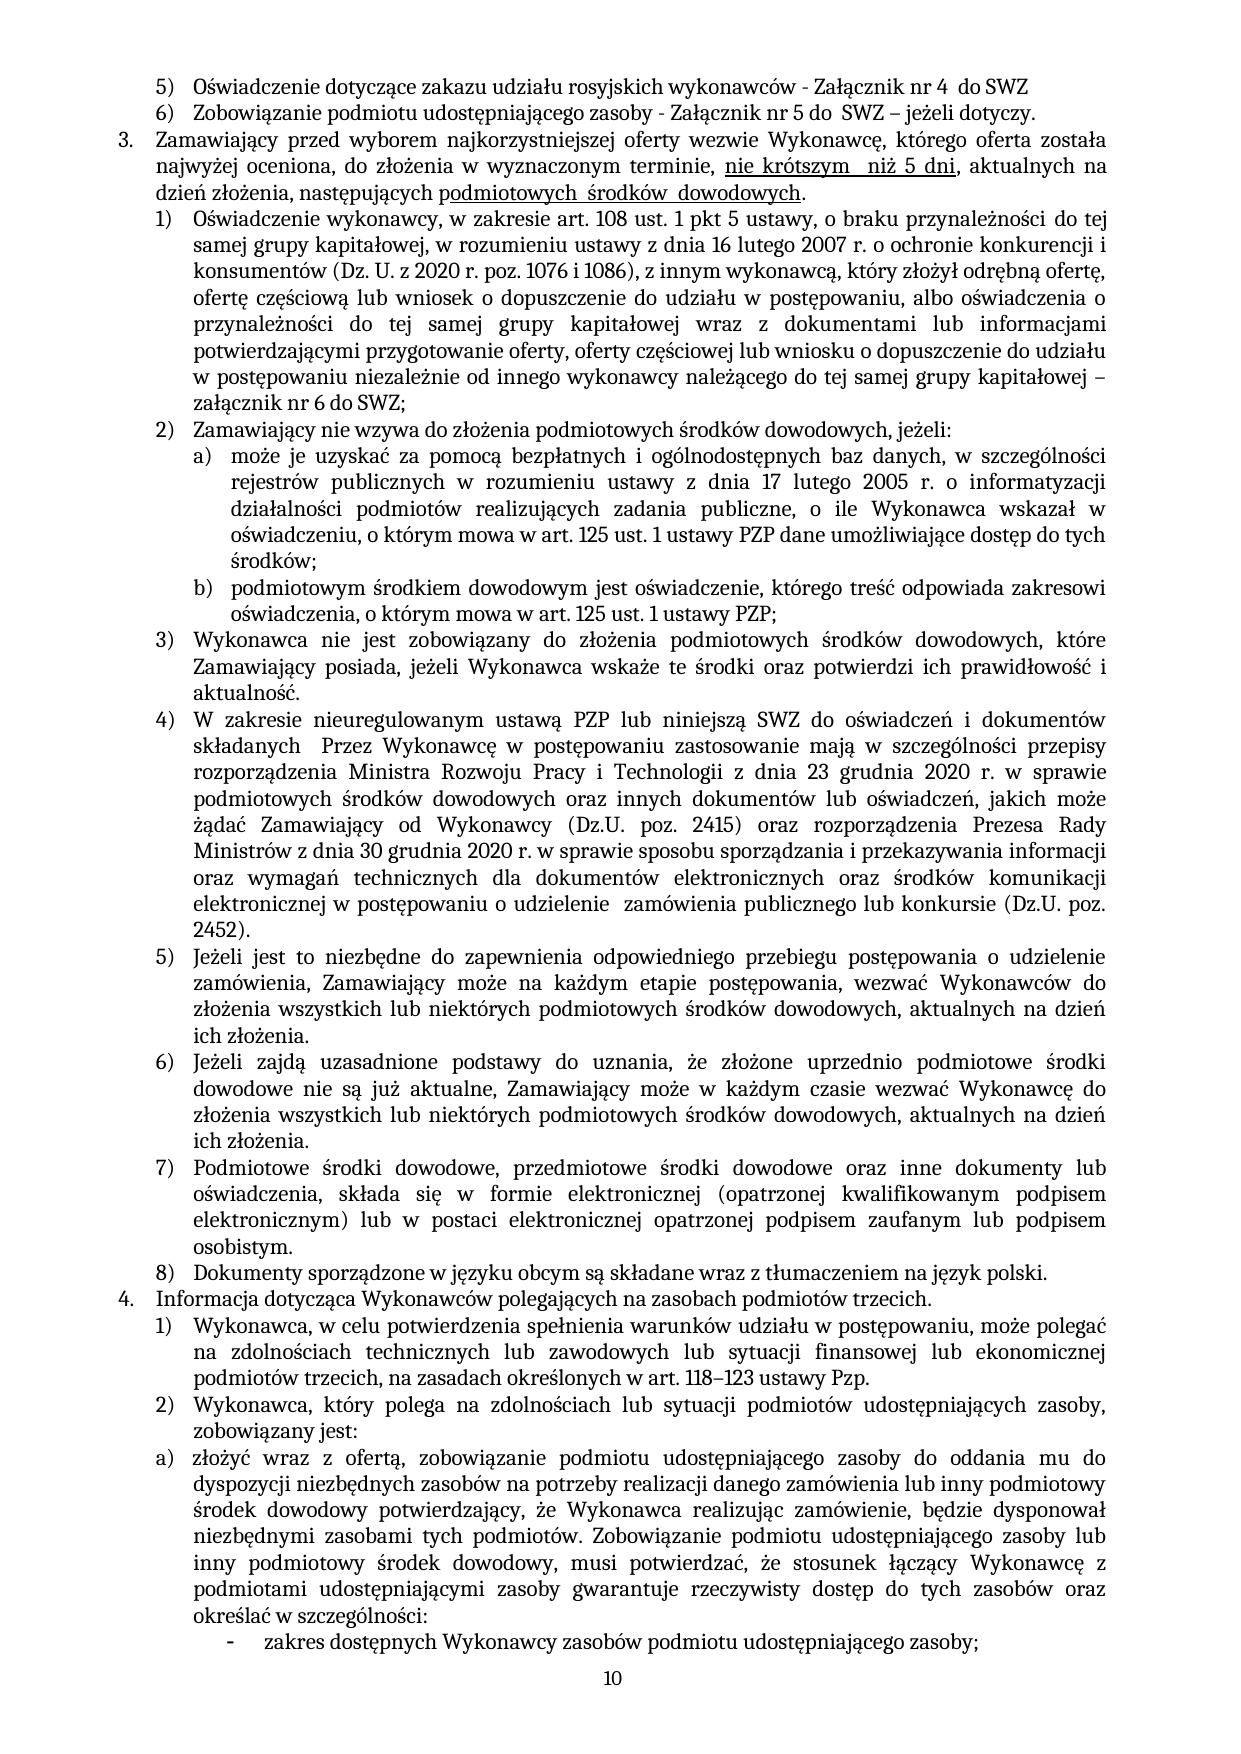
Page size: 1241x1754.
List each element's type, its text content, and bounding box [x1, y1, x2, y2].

list podmiotowym środkiem dowodowym jest oświadczenie, którego treść odpowiada zakresowi oświadczenia, o którym mowa w art. 125 ust. 1 ustawy PZP; [193, 574, 1107, 627]
list Wykonawca, w celu potwierdzenia spełnienia warunków udziału w postępowaniu, może polegać na zdolnościach technicznych lub zawodowych lub sytuacji finansowej lub ekonomicznej podmiotów trzecich, na zasadach określonych w art. 118–123 ustawy Pzp. [156, 1312, 1107, 1392]
list Wykonawca, który polega na zdolnościach lub sytuacji podmiotów udostępniających zasoby, zobowiązany jest: [156, 1392, 1107, 1444]
list Oświadczenie dotyczące zakazu udziału rosyjskich wykonawców - Załącznik nr 4 do SWZ [156, 74, 1107, 100]
list Zobowiązanie podmiotu udostępniającego zasoby - Załącznik nr 5 do SWZ – jeżeli dotyczy. [156, 100, 1107, 127]
list Informacja dotycząca Wykonawców polegających na zasobach podmiotów trzecich. [118, 1286, 1107, 1312]
list Dokumenty sporządzone w języku obcym są składane wraz z tłumaczeniem na język polski. [156, 1260, 1107, 1286]
list Oświadczenie wykonawcy, w zakresie art. 108 ust. 1 pkt 5 ustawy, o braku przynależności do tej samej grupy kapitałowej, w rozumieniu ustawy z dnia 16 lutego 2007 r. o ochronie konkurencji i konsumentów (Dz. U. z 2020 r. poz. 1076 i 1086), z innym wykonawcą, który złożył odrębną ofertę, ofertę częściową lub wniosek o dopuszczenie do udziału w postępowaniu, albo oświadczenia o przynależności do tej samej grupy kapitałowej wraz z dokumentami lub informacjami potwierdzającymi przygotowanie oferty, oferty częściowej lub wniosku o dopuszczenie do udziału w postępowaniu niezależnie od innego wykonawcy należącego do tej samej grupy kapitałowej – załącznik nr 6 do SWZ; [156, 206, 1107, 416]
list może je uzyskać za pomocą bezpłatnych i ogólnodostępnych baz danych, w szczególności rejestrów publicznych w rozumieniu ustawy z dnia 17 lutego 2005 r. o informatyzacji działalności podmiotów realizujących zadania publiczne, o ile Wykonawca wskazał w oświadczeniu, o którym mowa w art. 125 ust. 1 ustawy PZP dane umożliwiające dostęp do tych środków; [193, 443, 1107, 574]
list Jeżeli zajdą uzasadnione podstawy do uznania, że złożone uprzednio podmiotowe środki dowodowe nie są już aktualne, Zamawiający może w każdym czasie wezwać Wykonawcę do złożenia wszystkich lub niektórych podmiotowych środków dowodowych, aktualnych na dzień ich złożenia. [156, 1049, 1107, 1154]
list Zamawiający nie wzywa do złożenia podmiotowych środków dowodowych, jeżeli: [156, 416, 1107, 443]
list Zamawiający przed wyborem najkorzystniejszej oferty wezwie Wykonawcę, którego oferta została najwyżej oceniona, do złożenia w wyznaczonym terminie, nie krótszym niż 5 dni, aktualnych na dzień złożenia, następujących podmiotowych środków dowodowych. [118, 127, 1107, 206]
list Podmiotowe środki dowodowe, przedmiotowe środki dowodowe oraz inne dokumenty lub oświadczenia, składa się w formie elektronicznej (opatrzonej kwalifikowanym podpisem elektronicznym) lub w postaci elektronicznej opatrzonej podpisem zaufanym lub podpisem osobistym. [156, 1154, 1107, 1260]
list złożyć wraz z ofertą, zobowiązanie podmiotu udostępniającego zasoby do oddania mu do dyspozycji niezbędnych zasobów na potrzeby realizacji danego zamówienia lub inny podmiotowy środek dowodowy potwierdzający, że Wykonawca realizując zamówienie, będzie dysponował niezbędnymi zasobami tych podmiotów. Zobowiązanie podmiotu udostępniającego zasoby lub inny podmiotowy środek dowodowy, musi potwierdzać, że stosunek łączący Wykonawcę z podmiotami udostępniającymi zasoby gwarantuje rzeczywisty dostęp do tych zasobów oraz określać w szczególności: [156, 1444, 1107, 1629]
list Jeżeli jest to niezbędne do zapewnienia odpowiedniego przebiegu postępowania o udzielenie zamówienia, Zamawiający może na każdym etapie postępowania, wezwać Wykonawców do złożenia wszystkich lub niektórych podmiotowych środków dowodowych, aktualnych na dzień ich złożenia. [156, 943, 1107, 1049]
list Wykonawca nie jest zobowiązany do złożenia podmiotowych środków dowodowych, które Zamawiający posiada, jeżeli Wykonawca wskaże te środki oraz potwierdzi ich prawidłowość i aktualność. [156, 627, 1107, 706]
list W zakresie nieuregulowanym ustawą PZP lub niniejszą SWZ do oświadczeń i dokumentów składanych Przez Wykonawcę w postępowaniu zastosowanie mają w szczególności przepisy rozporządzenia Ministra Rozwoju Pracy i Technologii z dnia 23 grudnia 2020 r. w sprawie podmiotowych środków dowodowych oraz innych dokumentów lub oświadczeń, jakich może żądać Zamawiający od Wykonawcy (Dz.U. poz. 2415) oraz rozporządzenia Prezesa Rady Ministrów z dnia 30 grudnia 2020 r. w sprawie sposobu sporządzania i przekazywania informacji oraz wymagań technicznych dla dokumentów elektronicznych oraz środków komunikacji elektronicznej w postępowaniu o udzielenie zamówienia publicznego lub konkursie (Dz.U. poz. 2452). [156, 706, 1107, 943]
list zakres dostępnych Wykonawcy zasobów podmiotu udostępniającego zasoby; [226, 1629, 1107, 1655]
